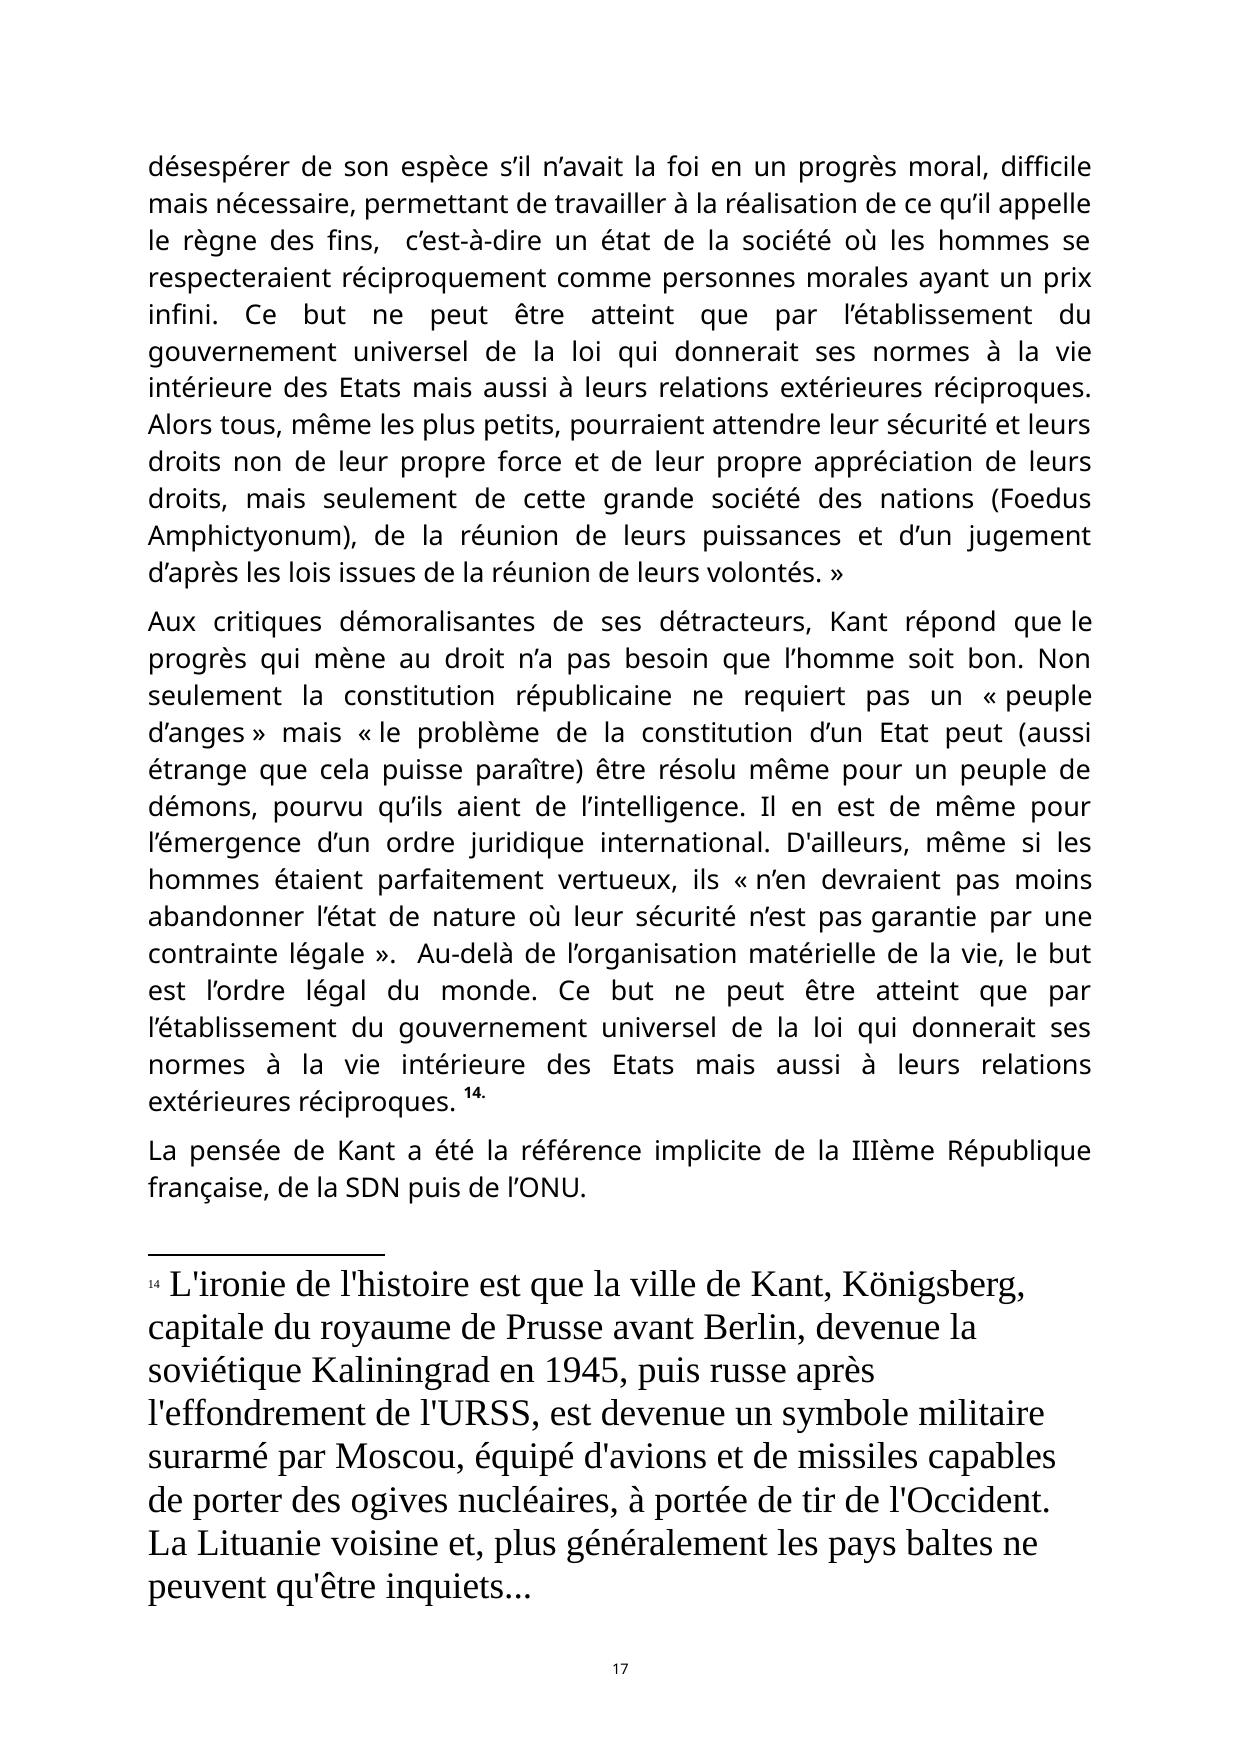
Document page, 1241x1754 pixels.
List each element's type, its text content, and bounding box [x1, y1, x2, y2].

text La pensée de Kant a été la référence implicite de la IIIème République française, de la SDN puis de l’ONU. [148, 1131, 1093, 1205]
text Aux critiques démoralisantes de ses détracteurs, Kant répond que le progrès qui mène au droit n’a pas besoin que l’homme soit bon. Non seulement la constitution républicaine ne requiert pas un « peuple d’anges » mais « le problème de la constitution d’un Etat peut (aussi étrange que cela puisse paraître) être résolu même pour un peuple de démons, pourvu qu’ils aient de l’intelligence. Il en est de même pour l’émergence d’un ordre juridique international. D'ailleurs, même si les hommes étaient parfaitement vertueux, ils « n’en devraient pas moins abandonner l’état de nature où leur sécurité n’est pas garantie par une contrainte légale ». Au-delà de l’organisation matérielle de la vie, le but est l’ordre légal du monde. Ce but ne peut être atteint que par l’établissement du gouvernement universel de la loi qui donnerait ses normes à la vie intérieure des Etats mais aussi à leurs relations extérieures réciproques. . [148, 603, 1093, 1119]
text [148, 148, 1093, 590]
